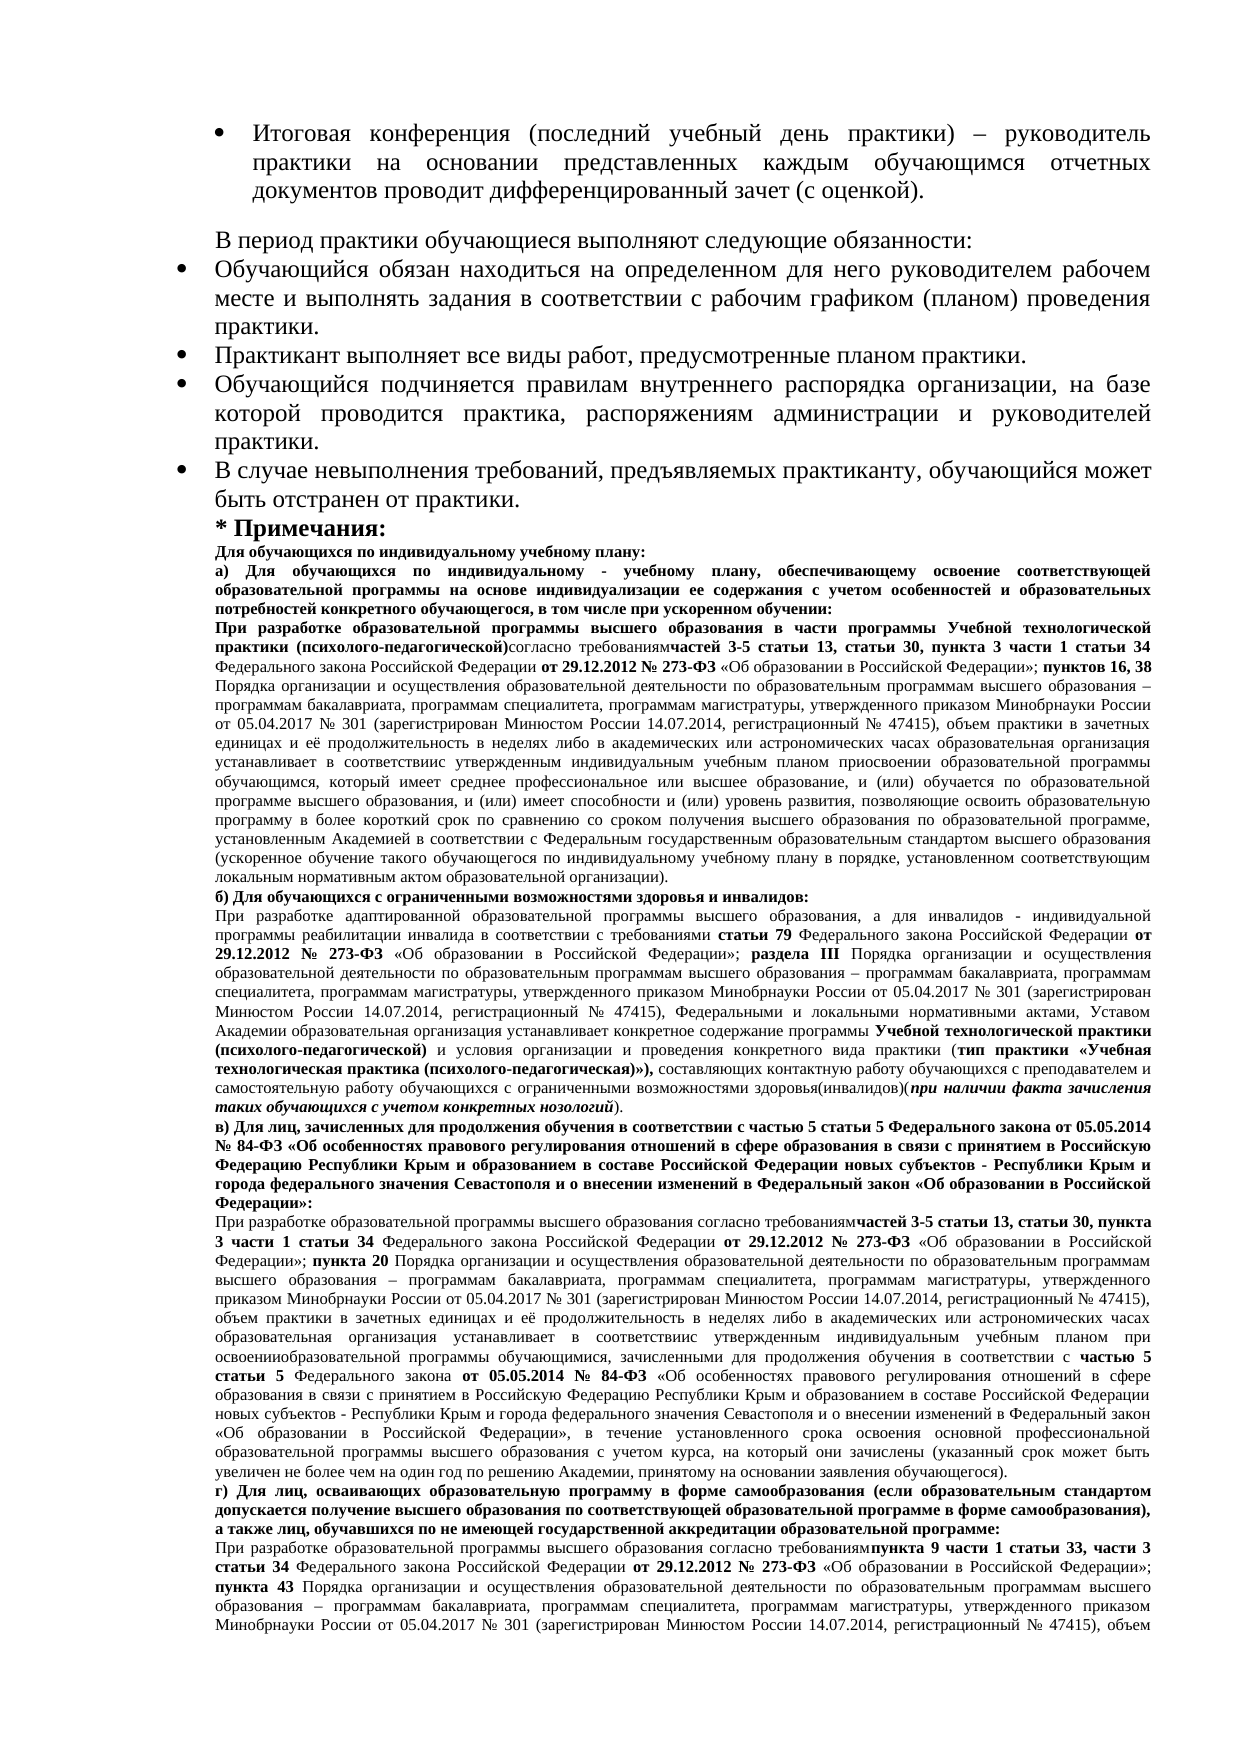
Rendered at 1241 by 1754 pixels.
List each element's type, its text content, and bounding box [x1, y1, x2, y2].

text При разработке адаптированной образовательной программы высшего образования, а для инвалидов - индивидуальной программы реабилитации инвалида в соответствии с требованиями статьи 79 Федерального закона Российской Федерации от 29.12.2012 № 273-ФЗ «Об образовании в Российской Федерации»; раздела III Порядка организации и осуществления образовательной деятельности по образовательным программам высшего образования – программам бакалавриата, программам специалитета, программам магистратуры, утвержденного приказом Минобрнауки России от 05.04.2017 № 301 (зарегистрирован Минюстом России 14.07.2014, регистрационный № 47415), Федеральными и локальными нормативными актами, Уставом Академии образовательная организация устанавливает конкретное содержание программы Учебной технологической практики (психолого-педагогической) и условия организации и проведения конкретного вида практики (тип практики «Учебная технологическая практика (психолого-педагогическая)»), составляющих контактную работу обучающихся с преподавателем и самостоятельную работу обучающихся с ограниченными возможностями здоровья(инвалидов)(при наличии факта зачисления таких обучающихся с учетом конкретных нозологий). [215, 906, 1152, 1116]
list Обучающийся обязан находиться на определенном для него руководителем рабочем месте и выполнять задания в соответствии с рабочим графиком (планом) проведения практики. [177, 254, 1152, 340]
text г) Для лиц, осваивающих образовательную программу в форме самообразования (если образовательным стандартом допускается получение высшего образования по соответствующей образовательной программе в форме самообразования), а также лиц, обучавшихся по не имеющей государственной аккредитации образовательной программе: [215, 1481, 1152, 1538]
text в) Для лиц, зачисленных для продолжения обучения в соответствии с частью 5 статьи 5 Федерального закона от 05.05.2014 № 84-ФЗ «Об особенностях правового регулирования отношений в сфере образования в связи с принятием в Российскую Федерацию Республики Крым и образованием в составе Российской Федерации новых субъектов - Республики Крым и города федерального значения Севастополя и о внесении изменений в Федеральный закон «Об образовании в Российской Федерации»: [215, 1116, 1152, 1212]
text В период практики обучающиеся выполняют следующие обязанности: [215, 225, 1152, 254]
list Итоговая конференция (последний учебный день практики) – руководитель практики на основании представленных каждым обучающимся отчетных документов проводит дифференцированный зачет (с оценкой). [215, 118, 1152, 204]
text При разработке образовательной программы высшего образования согласно требованиямчастей 3-5 статьи 13, статьи 30, пункта 3 части 1 статьи 34 Федерального закона Российской Федерации от 29.12.2012 № 273-ФЗ «Об образовании в Российской Федерации»; пункта 20 Порядка организации и осуществления образовательной деятельности по образовательным программам высшего образования – программам бакалавриата, программам специалитета, программам магистратуры, утвержденного приказом Минобрнауки России от 05.04.2017 № 301 (зарегистрирован Минюстом России 14.07.2014, регистрационный № 47415), объем практики в зачетных единицах и её продолжительность в неделях либо в академических или астрономических часах образовательная организация устанавливает в соответствиис утвержденным индивидуальным учебным планом при освоенииобразовательной программы обучающимися, зачисленными для продолжения обучения в соответствии с частью 5 статьи 5 Федерального закона от 05.05.2014 № 84-ФЗ «Об особенностях правового регулирования отношений в сфере образования в связи с принятием в Российскую Федерацию Республики Крым и образованием в составе Российской Федерации новых субъектов - Республики Крым и города федерального значения Севастополя и о внесении изменений в Федеральный закон «Об образовании в Российской Федерации», в течение установленного срока освоения основной профессиональной образовательной программы высшего образования с учетом курса, на который они зачислены (указанный срок может быть увеличен не более чем на один год по решению Академии, принятому на основании заявления обучающегося). [215, 1212, 1152, 1481]
text а) Для обучающихся по индивидуальному - учебному плану, обеспечивающему освоение соответствующей образовательной программы на основе индивидуализации ее содержания с учетом особенностей и образовательных потребностей конкретного обучающегося, в том числе при ускоренном обучении: [215, 561, 1152, 618]
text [215, 1538, 1152, 1634]
text Для обучающихся по индивидуальному учебному плану: [215, 541, 1152, 561]
text При разработке образовательной программы высшего образования в части программы Учебной технологической практики (психолого-педагогической)согласно требованиямчастей 3-5 статьи 13, статьи 30, пункта 3 части 1 статьи 34 Федерального закона Российской Федерации от 29.12.2012 № 273-ФЗ «Об образовании в Российской Федерации»; пунктов 16, 38 Порядка организации и осуществления образовательной деятельности по образовательным программам высшего образования – программам бакалавриата, программам специалитета, программам магистратуры, утвержденного приказом Минобрнауки России от 05.04.2017 № 301 (зарегистрирован Минюстом России 14.07.2014, регистрационный № 47415), объем практики в зачетных единицах и её продолжительность в неделях либо в академических или астрономических часах образовательная организация устанавливает в соответствиис утвержденным индивидуальным учебным планом приосвоении образовательной программы обучающимся, который имеет среднее профессиональное или высшее образование, и (или) обучается по образовательной программе высшего образования, и (или) имеет способности и (или) уровень развития, позволяющие освоить образовательную программу в более короткий срок по сравнению со сроком получения высшего образования по образовательной программе, установленным Академией в соответствии с Федеральным государственным образовательным стандартом высшего образования (ускоренное обучение такого обучающегося по индивидуальному учебному плану в порядке, установленном соответствующим локальным нормативным актом образовательной организации). [215, 618, 1152, 886]
text * Примечания: [215, 513, 1152, 541]
list В случае невыполнения требований, предъявляемых практиканту, обучающийся может быть отстранен от практики. [177, 455, 1152, 513]
list Обучающийся подчиняется правилам внутреннего распорядка организации, на базе которой проводится практика, распоряжениям администрации и руководителей практики. [177, 369, 1152, 455]
text б) Для обучающихся с ограниченными возможностями здоровья и инвалидов: [215, 886, 1152, 906]
list Практикант выполняет все виды работ, предусмотренные планом практики. [177, 340, 1152, 369]
